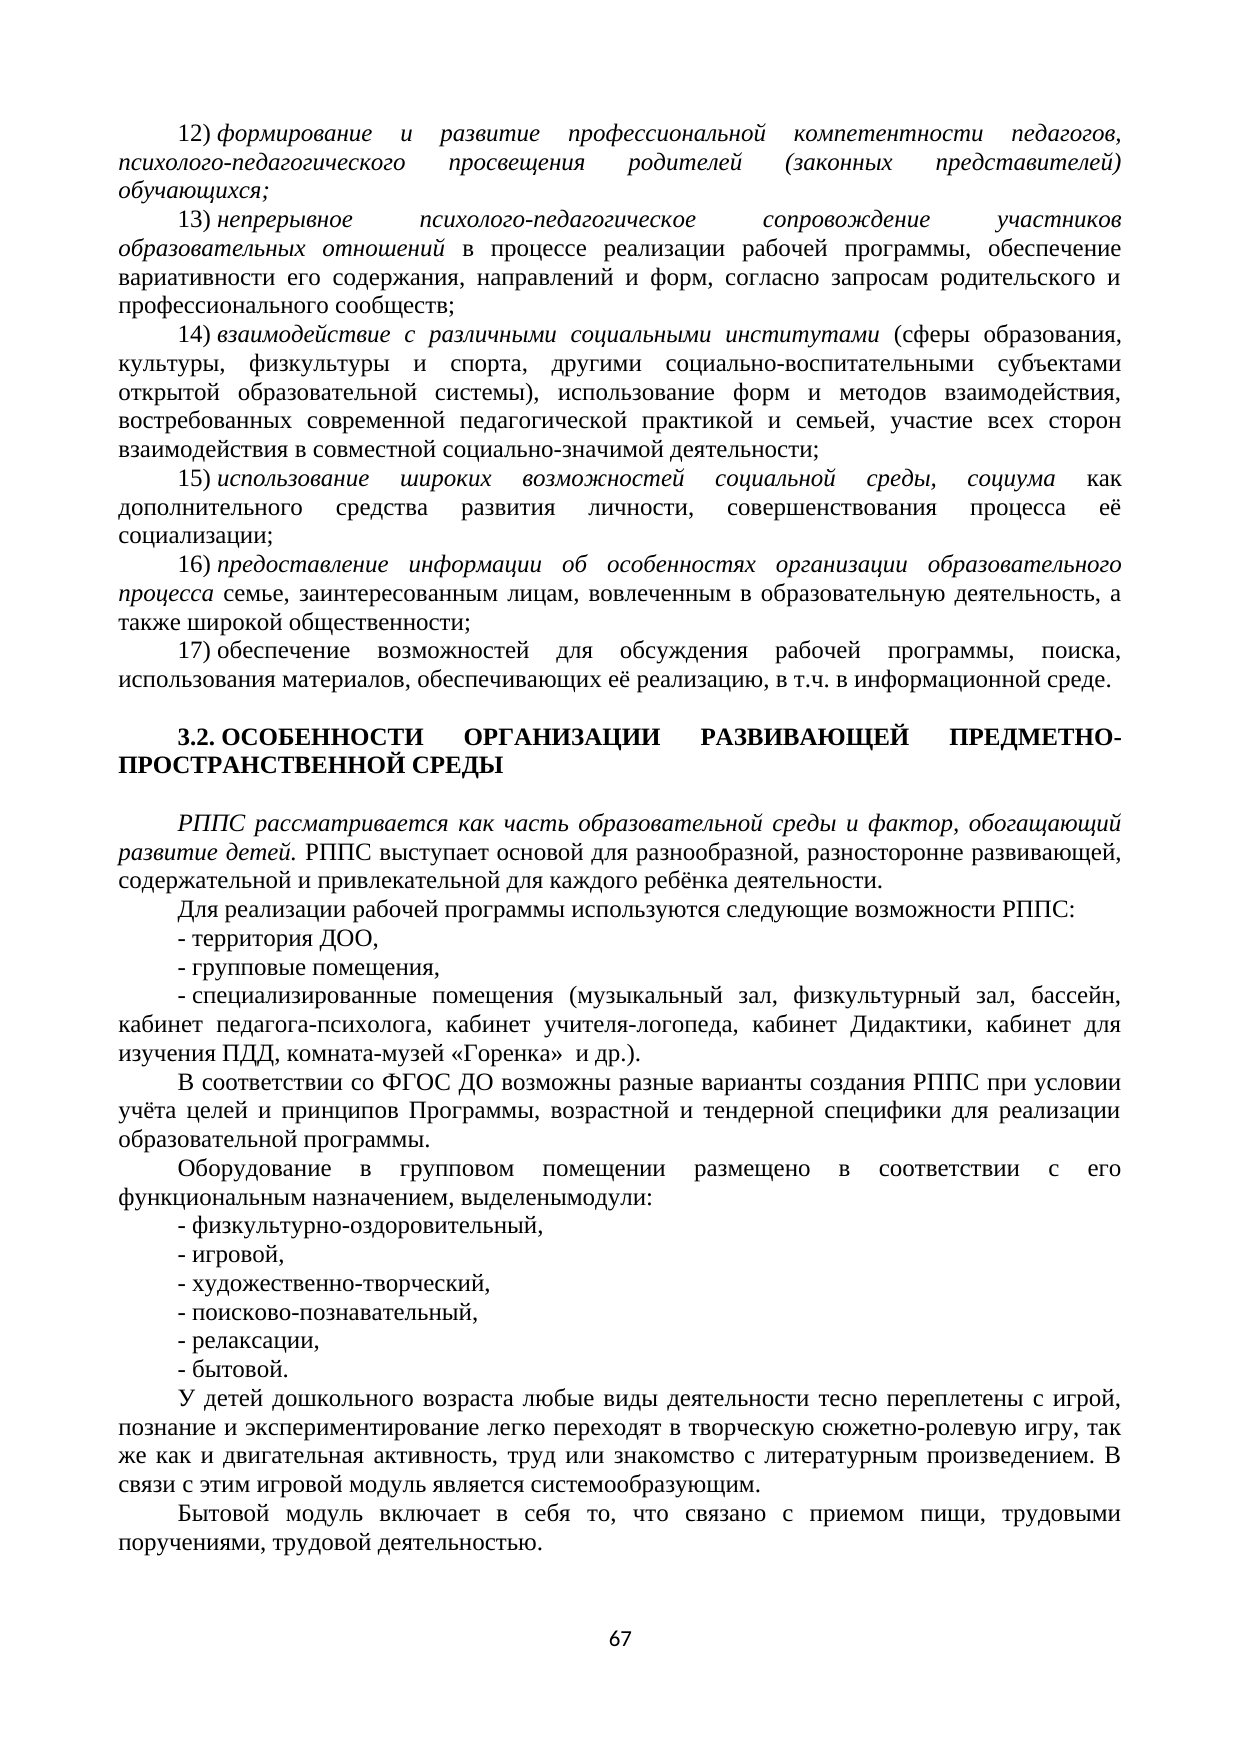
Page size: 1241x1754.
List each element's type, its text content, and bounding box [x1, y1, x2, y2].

text 17) обеспечение возможностей для обсуждения рабочей программы, поиска, использования материалов, обеспечивающих её реализацию, в т.ч. в информационной среде. [118, 636, 1122, 693]
text 15) использование широких возможностей социальной среды, социума как дополнительного средства развития личности, совершенствования процесса её социализации; [118, 463, 1122, 549]
text 16) предоставление информации об особенностях организации образовательного процесса семье, заинтересованным лицам, вовлеченным в образовательную деятельность, а также широкой общественности; [118, 549, 1122, 636]
text Для реализации рабочей программы используются следующие возможности РППС: [118, 894, 1122, 923]
list - специализированные помещения (музыкальный зал, физкультурный зал, бассейн, кабинет педагога-психолога, кабинет учителя-логопеда, кабинет Дидактики, кабинет для изучения ПДД, комната-музей «Горенка» и др.). [118, 981, 1122, 1067]
list - территория ДОО, [118, 923, 1122, 952]
text - релаксации, [118, 1326, 1122, 1354]
text В соответствии со ФГОС ДО возможны разные варианты создания РППС при условии учёта целей и принципов Программы, возрастной и тендерной специфики для реализации образовательной программы. [118, 1067, 1122, 1153]
text - физкультурно-оздоровительный, [118, 1211, 1122, 1239]
text - художественно-творческий, [118, 1268, 1122, 1297]
text - бытовой. [118, 1354, 1122, 1383]
text 12) формирование и развитие профессиональной компетентности педагогов, психолого-педагогического просвещения родителей (законных представителей) обучающихся; [118, 118, 1122, 204]
text У детей дошкольного возраста любые виды деятельности тесно переплетены с игрой, познание и экспериментирование легко переходят в творческую сюжетно-ролевую игру, так же как и двигательная активность, труд или знакомство с литературным произведением. В связи с этим игровой модуль является системообразующим. [118, 1383, 1122, 1498]
text 14) взаимодействие с различными социальными институтами (сферы образования, культуры, физкультуры и спорта, другими социально-воспитательными субъектами открытой образовательной системы), использование форм и методов взаимодействия, востребованных современной педагогической практикой и семьей, участие всех сторон взаимодействия в совместной социально-значимой деятельности; [118, 319, 1122, 463]
text - поисково-познавательный, [118, 1297, 1122, 1326]
text Бытовой модуль включает в себя то, что связано с приемом пищи, трудовыми поручениями, трудовой деятельностью. [118, 1498, 1122, 1556]
text 3.2. ОСОБЕННОСТИ ОРГАНИЗАЦИИ РАЗВИВАЮЩЕЙ ПРЕДМЕТНО-ПРОСТРАНСТВЕННОЙ СРЕДЫ [118, 722, 1122, 779]
text РППС рассматривается как часть образовательной среды и фактор, обогащающий развитие детей. РППС выступает основой для разнообразной, разносторонне развивающей, содержательной и привлекательной для каждого ребёнка деятельности. [118, 808, 1122, 894]
text 13) непрерывное психолого-педагогическое сопровождение участников образовательных отношений в процессе реализации рабочей программы, обеспечение вариативности его содержания, направлений и форм, согласно запросам родительского и профессионального сообществ; [118, 204, 1122, 319]
text - игровой, [118, 1239, 1122, 1268]
list - групповые помещения, [118, 952, 1122, 981]
text Оборудование в групповом помещении размещено в соответствии с его функциональным назначением, выделенымодули: [118, 1153, 1122, 1211]
